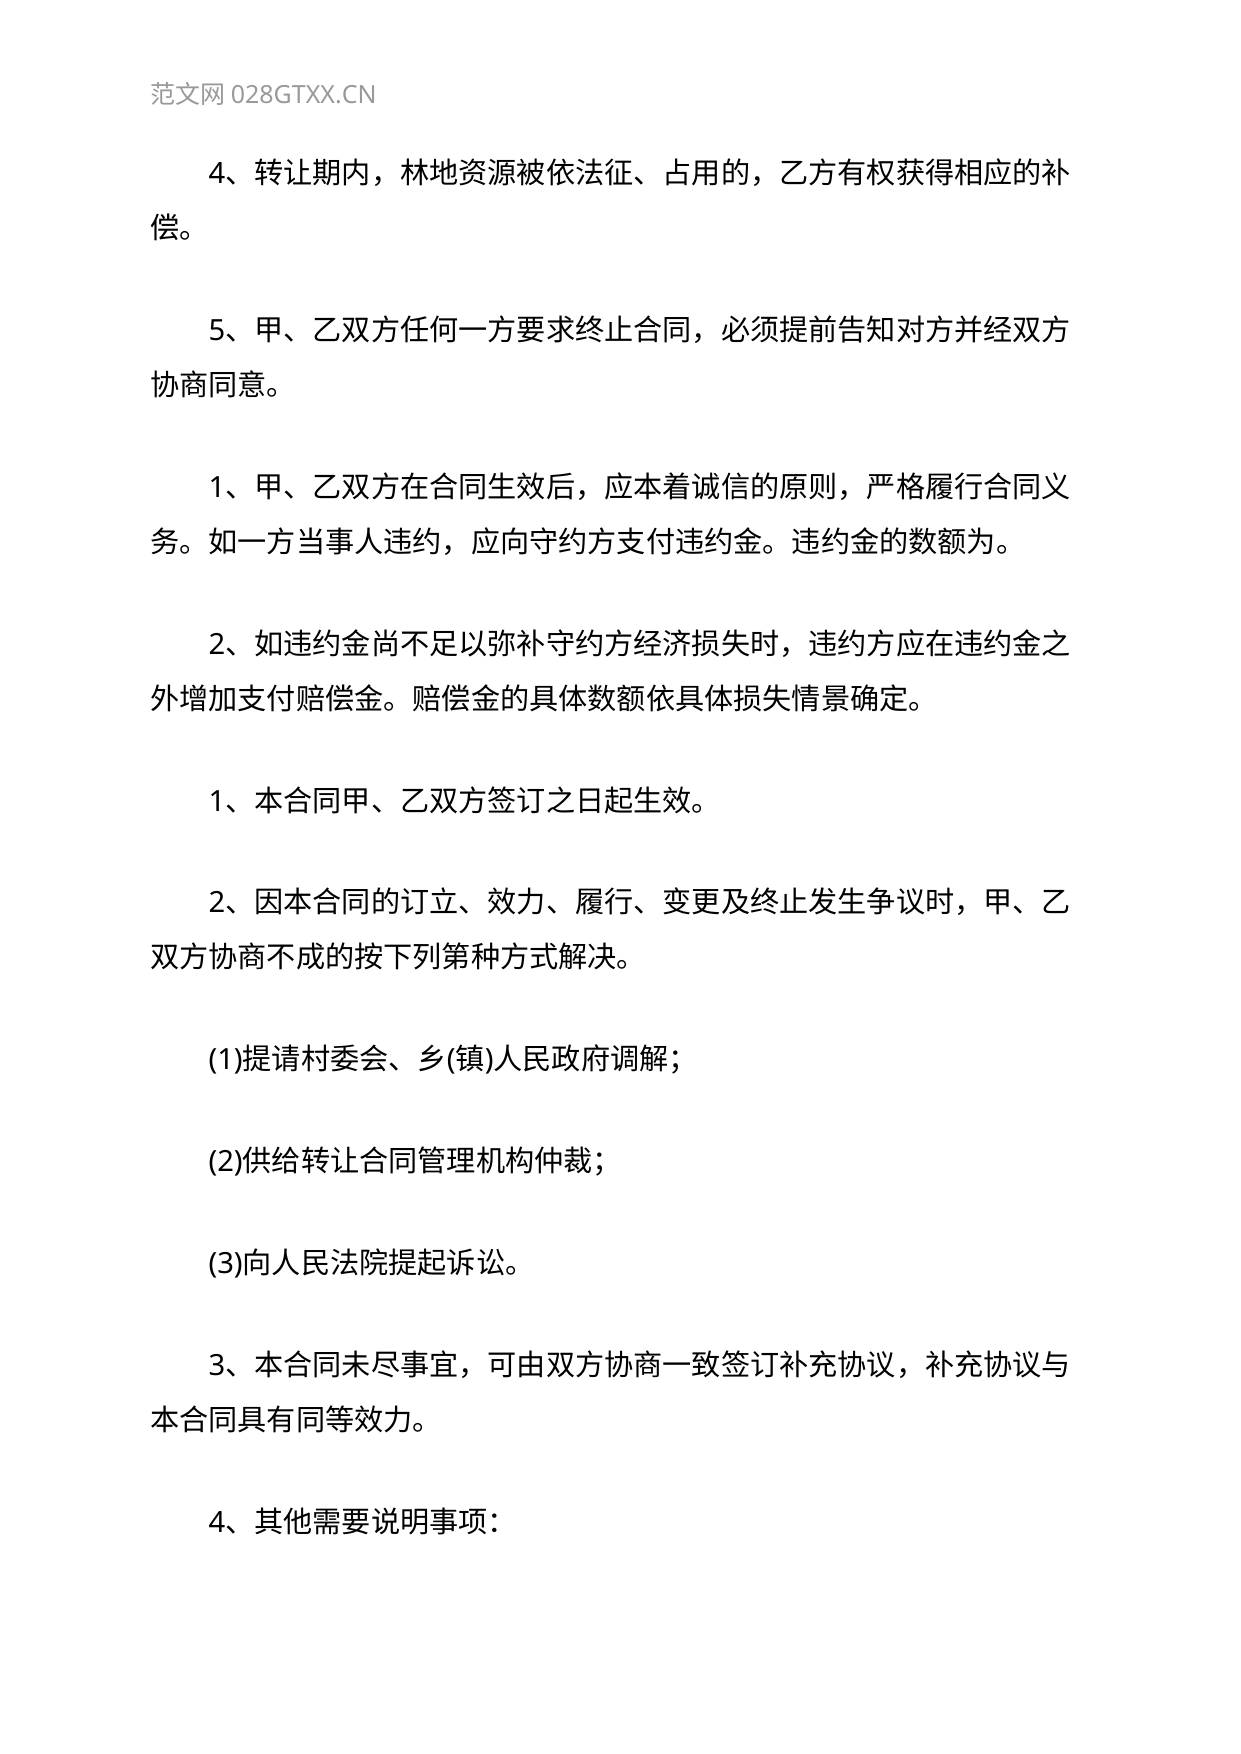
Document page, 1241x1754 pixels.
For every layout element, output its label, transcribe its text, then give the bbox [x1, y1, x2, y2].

text 4、其他需要说明事项： [150, 1498, 1090, 1541]
text 2、如违约金尚不足以弥补守约方经济损失时，违约方应在违约金之外增加支付赔偿金。赔偿金的具体数额依具体损失情景确定。 [150, 620, 1090, 718]
text (1)提请村委会、乡(镇)人民政府调解； [150, 1036, 1090, 1078]
text 5、甲、乙双方任何一方要求终止合同，必须提前告知对方并经双方协商同意。 [150, 307, 1090, 404]
text (2)供给转让合同管理机构仲裁； [150, 1138, 1090, 1180]
text 1、本合同甲、乙双方签订之日起生效。 [150, 777, 1090, 819]
text 1、甲、乙双方在合同生效后，应本着诚信的原则，严格履行合同义务。如一方当事人违约，应向守约方支付违约金。违约金的数额为。 [150, 463, 1090, 561]
text 3、本合同未尽事宜，可由双方协商一致签订补充协议，补充协议与本合同具有同等效力。 [150, 1342, 1090, 1439]
text 2、因本合同的订立、效力、履行、变更及终止发生争议时，甲、乙双方协商不成的按下列第种方式解决。 [150, 879, 1090, 976]
text 4、转让期内，林地资源被依法征、占用的，乙方有权获得相应的补偿。 [150, 150, 1090, 247]
text (3)向人民法院提起诉讼。 [150, 1240, 1090, 1282]
